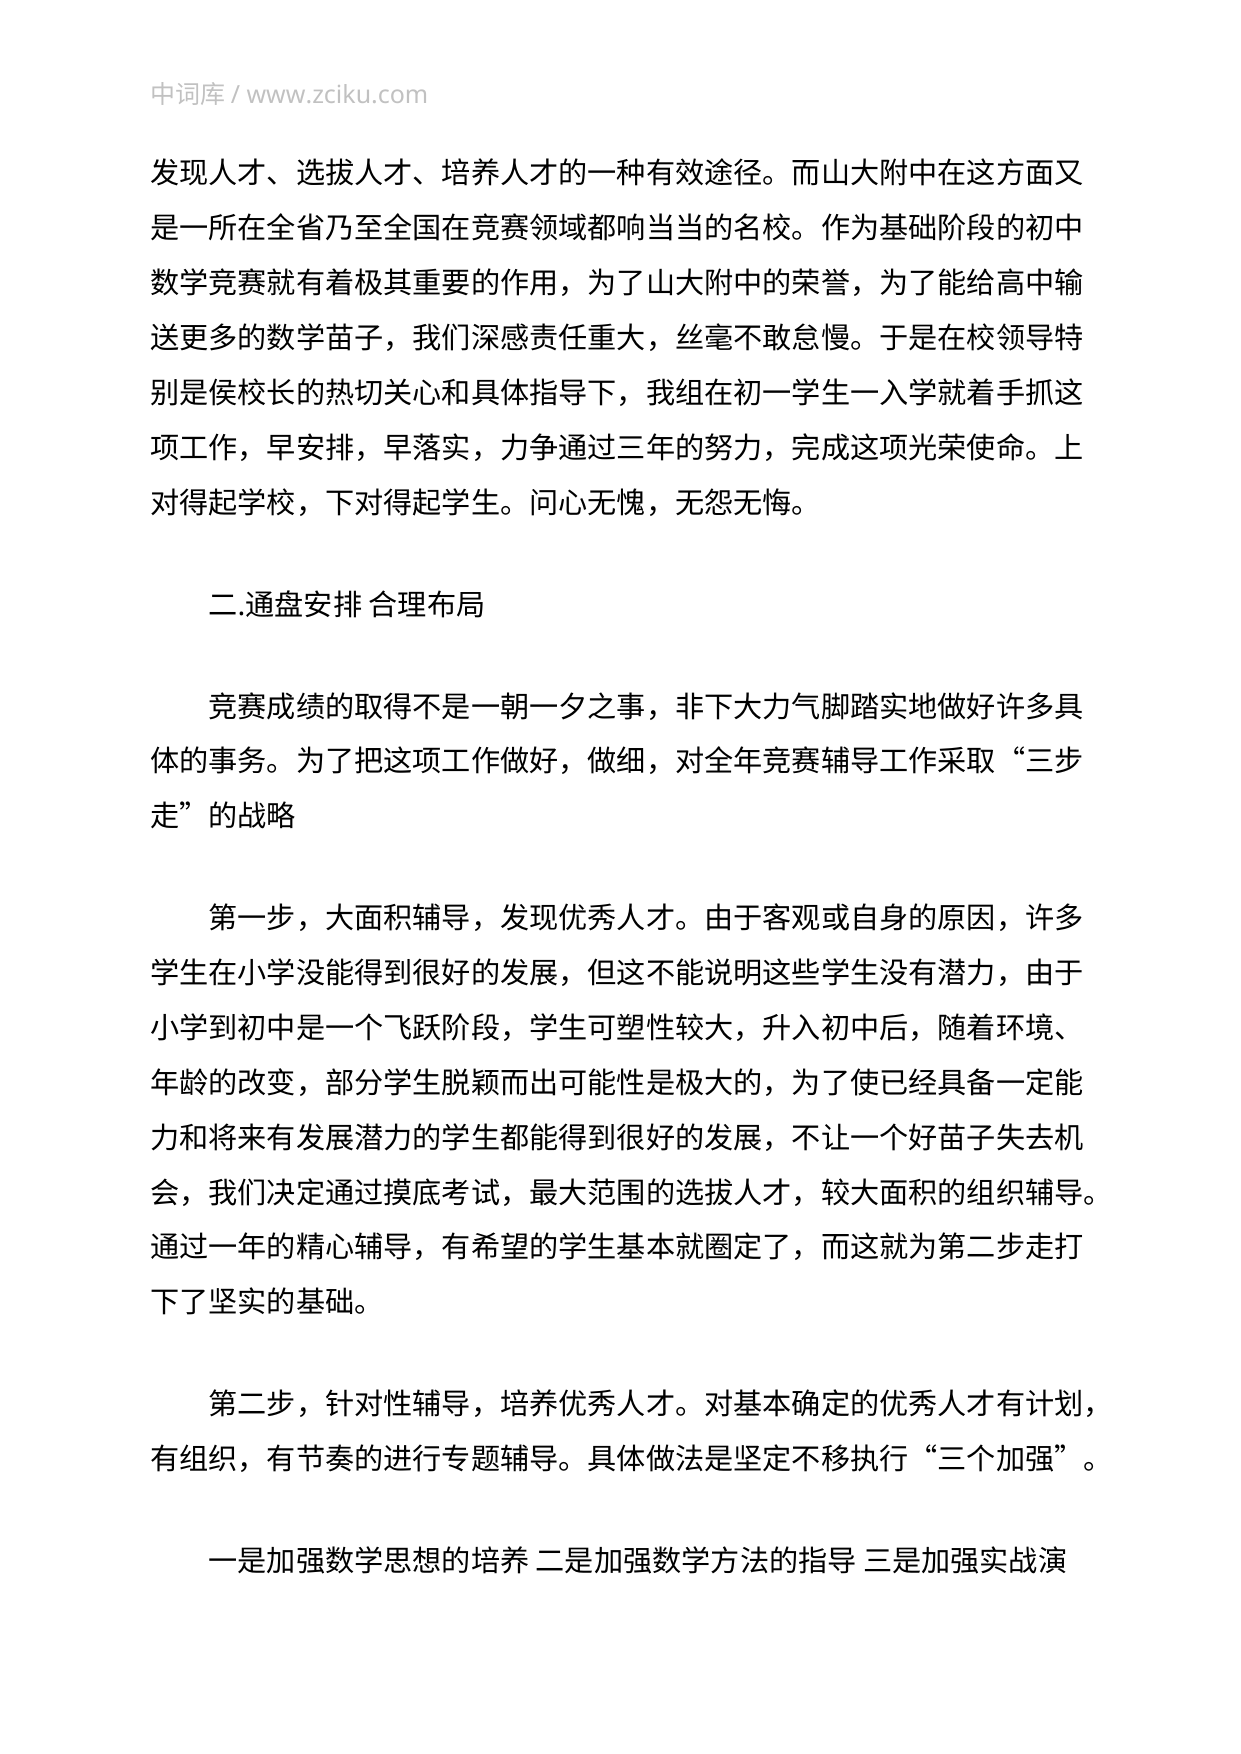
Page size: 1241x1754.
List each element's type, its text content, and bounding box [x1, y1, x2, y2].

text 二.通盘安排 合理布局 [150, 581, 1090, 623]
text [150, 150, 1090, 522]
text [150, 1537, 1090, 1580]
text 第二步，针对性辅导，培养优秀人才。对基本确定的优秀人才有计划，有组织，有节奏的进行专题辅导。具体做法是坚定不移执行“三个加强”。 [150, 1381, 1090, 1478]
text 竞赛成绩的取得不是一朝一夕之事，非下大力气脚踏实地做好许多具体的事务。为了把这项工作做好，做细，对全年竞赛辅导工作采取“三步走”的战略 [150, 683, 1090, 835]
text 第一步，大面积辅导，发现优秀人才。由于客观或自身的原因，许多学生在小学没能得到很好的发展，但这不能说明这些学生没有潜力，由于小学到初中是一个飞跃阶段，学生可塑性较大，升入初中后，随着环境、年龄的改变，部分学生脱颖而出可能性是极大的，为了使已经具备一定能力和将来有发展潜力的学生都能得到很好的发展，不让一个好苗子失去机会，我们决定通过摸底考试，最大范围的选拔人才，较大面积的组织辅导。通过一年的精心辅导，有希望的学生基本就圈定了，而这就为第二步走打下了坚实的基础。 [150, 895, 1090, 1321]
